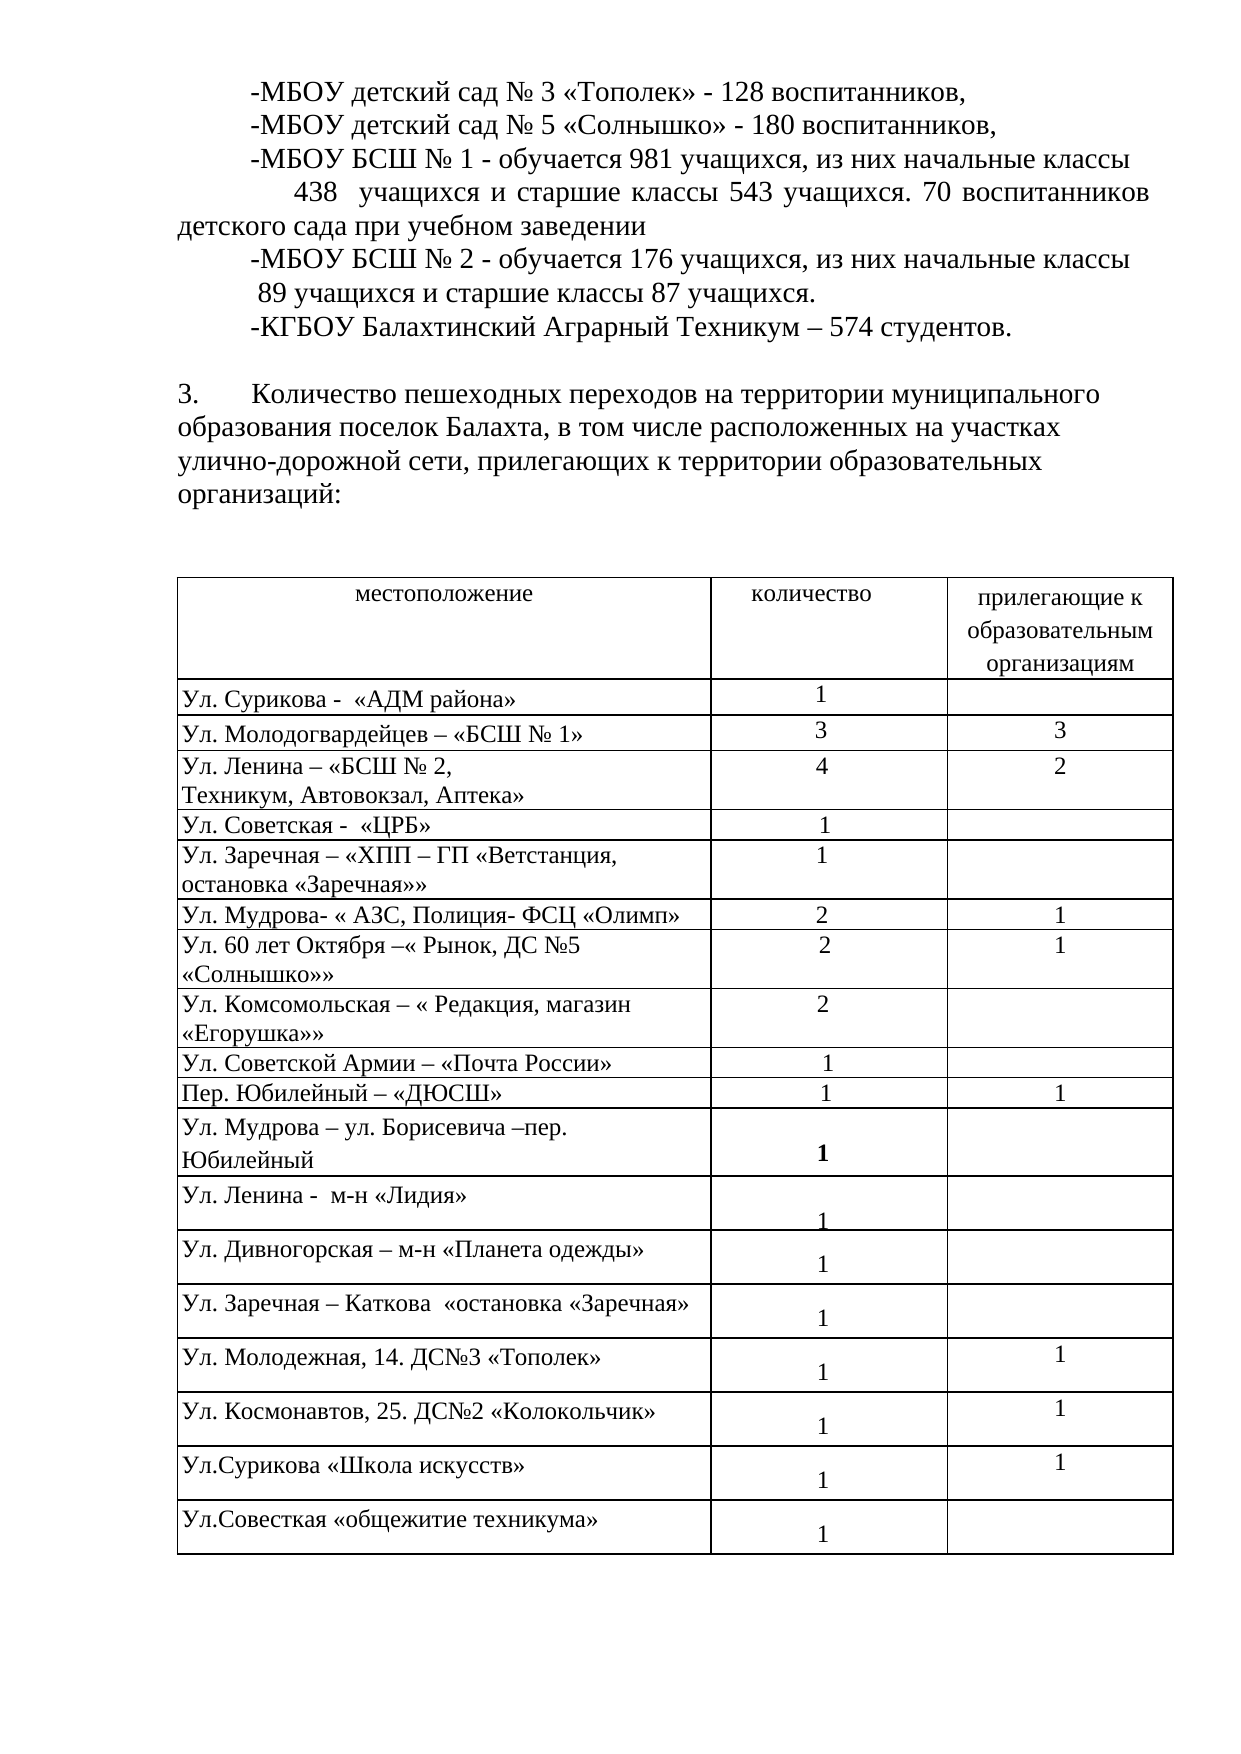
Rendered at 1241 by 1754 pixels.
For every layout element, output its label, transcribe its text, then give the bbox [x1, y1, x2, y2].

table_cell 3 [712, 716, 947, 750]
table_cell Ул. 60 лет Октября –« Рынок, ДС №5 «Солнышко»» [178, 930, 710, 987]
table_cell [948, 1109, 1172, 1175]
table_cell [948, 1231, 1172, 1283]
table_cell [948, 1018, 1172, 1047]
table_cell 1 [712, 1393, 947, 1445]
table_cell Ул. Советской Армии – «Почта России» [178, 1048, 710, 1077]
table_cell 1 [948, 1393, 1172, 1445]
table_cell Ул. Мудрова- « АЗС, Полиция- ФСЦ «Олимп» [178, 900, 710, 928]
table_cell Ул. Заречная – «ХПП – ГП «Ветстанция, остановка «Заречная»» [178, 841, 710, 898]
table_cell Ул.Сурикова «Школа искусств» [178, 1447, 710, 1499]
table_cell Ул. Сурикова - «АДМ района» [178, 680, 710, 714]
text -МБОУ детский сад № 5 «Солнышко» - 180 воспитанников, [177, 107, 1152, 141]
table_cell 1 [712, 1231, 947, 1283]
table_cell [948, 810, 1172, 839]
table_cell [948, 1177, 1172, 1229]
table_cell 1 [712, 1177, 947, 1229]
text -МБОУ БСШ № 2 - обучается 176 учащихся, из них начальные классы [177, 242, 1152, 275]
table_cell Ул.Совесткая «общежитие техникума» [178, 1501, 710, 1553]
table_cell 1 [712, 841, 947, 898]
text организаций: [177, 476, 1152, 510]
table_cell 2 [712, 930, 947, 987]
table_cell 1 [712, 1109, 947, 1175]
table_cell Ул. Дивногорская – м-н «Планета одежды» [178, 1231, 710, 1283]
table_cell [948, 1285, 1172, 1337]
table_cell Ул. Молодежная, 14. ДС№3 «Тополек» [178, 1339, 710, 1391]
table_cell 2 [712, 989, 947, 1018]
table_cell 2 [948, 751, 1172, 780]
table_cell [712, 780, 947, 809]
table_cell 1 [712, 1285, 947, 1337]
table_cell Ул. Молодогвардейцев – «БСШ № 1» [178, 716, 710, 750]
table_header количество [712, 578, 947, 678]
table_cell 1 [712, 1447, 947, 1499]
table_cell [948, 680, 1172, 714]
table_cell 2 [712, 900, 947, 928]
table_cell 1 [712, 1339, 947, 1391]
table_cell [948, 1048, 1172, 1077]
table_cell 1 [948, 1339, 1172, 1391]
table_cell [712, 1018, 947, 1047]
table_cell [948, 989, 1172, 1018]
table_cell 1 [948, 1447, 1172, 1499]
table_cell 1 [712, 680, 947, 714]
table_header прилегающие к образовательным организациям [948, 578, 1172, 678]
table_cell 1 [712, 810, 947, 839]
table_cell 1 [712, 1048, 947, 1077]
table_cell Ул. Ленина - м-н «Лидия» [178, 1177, 710, 1229]
table_cell 1 [712, 1501, 947, 1553]
text 89 учащихся и старшие классы 87 учащихся. [177, 275, 1152, 309]
text образования поселок Балахта, в том числе расположенных на участках [177, 409, 1152, 443]
text -МБОУ детский сад № 3 «Тополек» - 128 воспитанников, [177, 74, 1152, 107]
text 438 учащихся и старшие классы 543 учащихся. 70 воспитанников детского сада при учебном заведении [177, 174, 1152, 242]
table_cell Ул. Комсомольская – « Редакция, магазин [178, 989, 710, 1018]
table_cell 1 [948, 930, 1172, 987]
table_cell Ул. Мудрова – ул. Борисевича –пер. Юбилейный [178, 1109, 710, 1175]
text -МБОУ БСШ № 1 - обучается 981 учащихся, из них начальные классы [177, 141, 1152, 174]
text 3. Количество пешеходных переходов на территории муниципального [177, 376, 1152, 409]
table_cell 3 [948, 716, 1172, 750]
text улично-дорожной сети, прилегающих к территории образовательных [177, 443, 1152, 476]
table_cell Пер. Юбилейный – «ДЮСШ» [178, 1078, 710, 1107]
table_header местоположение [178, 578, 710, 678]
table_cell 4 [712, 751, 947, 780]
table_cell [948, 780, 1172, 809]
text -КГБОУ Балахтинский Аграрный Техникум – 574 студентов. [177, 309, 1152, 342]
table_cell 1 [948, 900, 1172, 928]
table_cell [948, 1501, 1172, 1553]
table_cell 1 [712, 1078, 947, 1107]
table_cell [948, 841, 1172, 898]
table_cell «Егорушка»» [178, 1018, 710, 1047]
table_cell Ул. Ленина – «БСШ № 2, [178, 751, 710, 780]
table_cell Ул. Космонавтов, 25. ДС№2 «Колокольчик» [178, 1393, 710, 1445]
table_cell Ул. Заречная – Каткова «остановка «Заречная» [178, 1285, 710, 1337]
table_cell Ул. Советская - «ЦРБ» [178, 810, 710, 839]
table_cell Техникум, Автовокзал, Аптека» [178, 780, 710, 809]
table_cell 1 [948, 1078, 1172, 1107]
